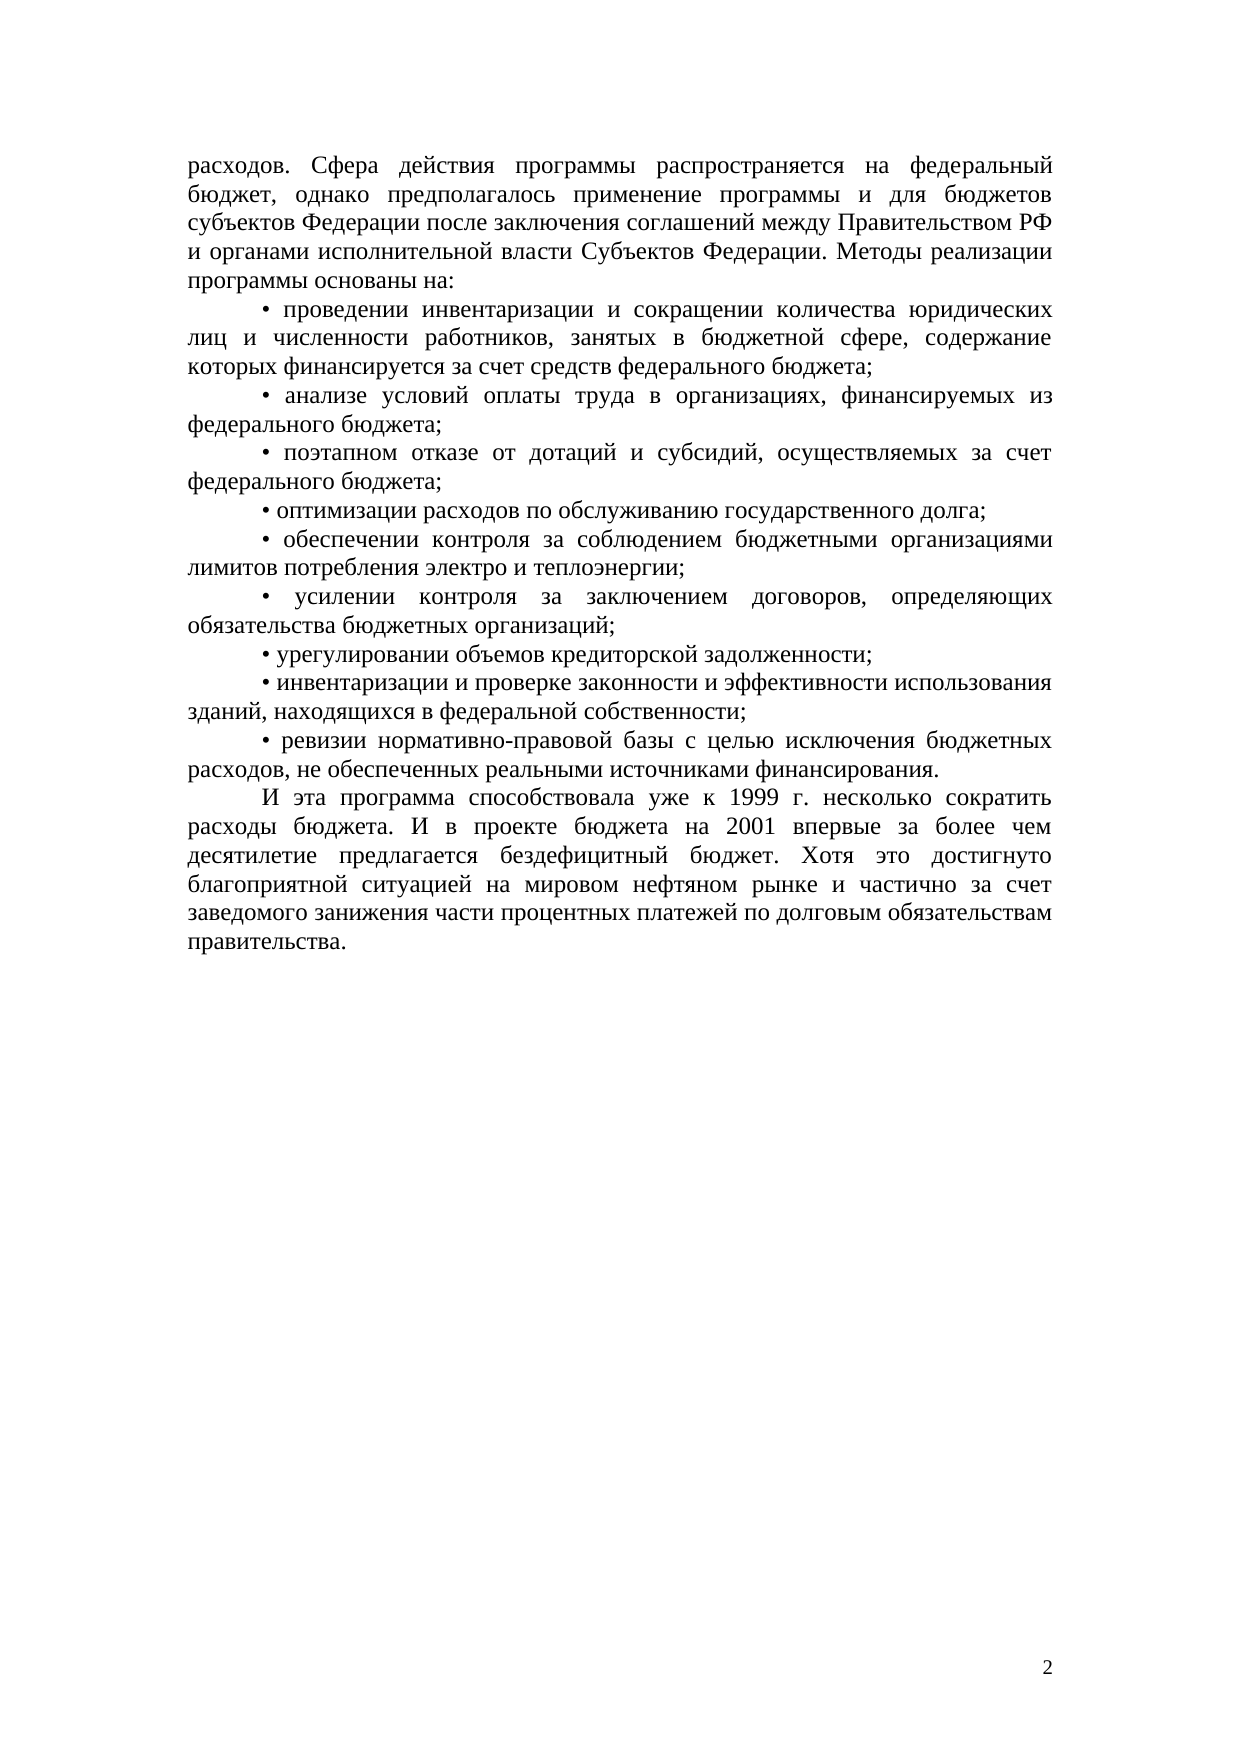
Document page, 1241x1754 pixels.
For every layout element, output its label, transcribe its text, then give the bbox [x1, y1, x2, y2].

text • урегулировании объемов кредиторской задолженности; [187, 639, 1053, 667]
text • обеспечении контроля за соблюдением бюджетными организациями лимитов потребления электро и теплоэнергии; [187, 524, 1053, 581]
text • оптимизации расходов по обслуживанию государственного долга; [187, 495, 1053, 524]
text • усилении контроля за заключением договоров, определяющих обязательства бюджетных организаций; [187, 581, 1053, 639]
text И эта программа способствовала уже к 1999 г. несколько сократить расходы бюджета. И в проекте бюджета на 2001 впервые за более чем десятилетие предлагается бездефицитный бюджет. Хотя это достигнуто благоприятной ситуацией на мировом нефтяном рынке и частично за счет заведомого занижения части процентных платежей по долговым обязательствам правительства. [187, 782, 1053, 955]
text • анализе условий оплаты труда в организациях, финансируемых из федерального бюджета; [187, 380, 1053, 437]
text • инвентаризации и проверке законности и эффективности использования зданий, находящихся в федеральной собственности; [187, 667, 1053, 725]
text • проведении инвентаризации и сокращении количества юридических лиц и численности работников, занятых в бюджетной сфере, содержание которых финансируется за счет средств федерального бюджета; [187, 294, 1053, 380]
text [187, 150, 1053, 294]
text • ревизии нормативно-правовой базы с целью исключения бюджетных расходов, не обеспеченных реальными источниками финансирования. [187, 725, 1053, 782]
text • поэтапном отказе от дотаций и субсидий, осуществляемых за счет федерального бюджета; [187, 437, 1053, 495]
